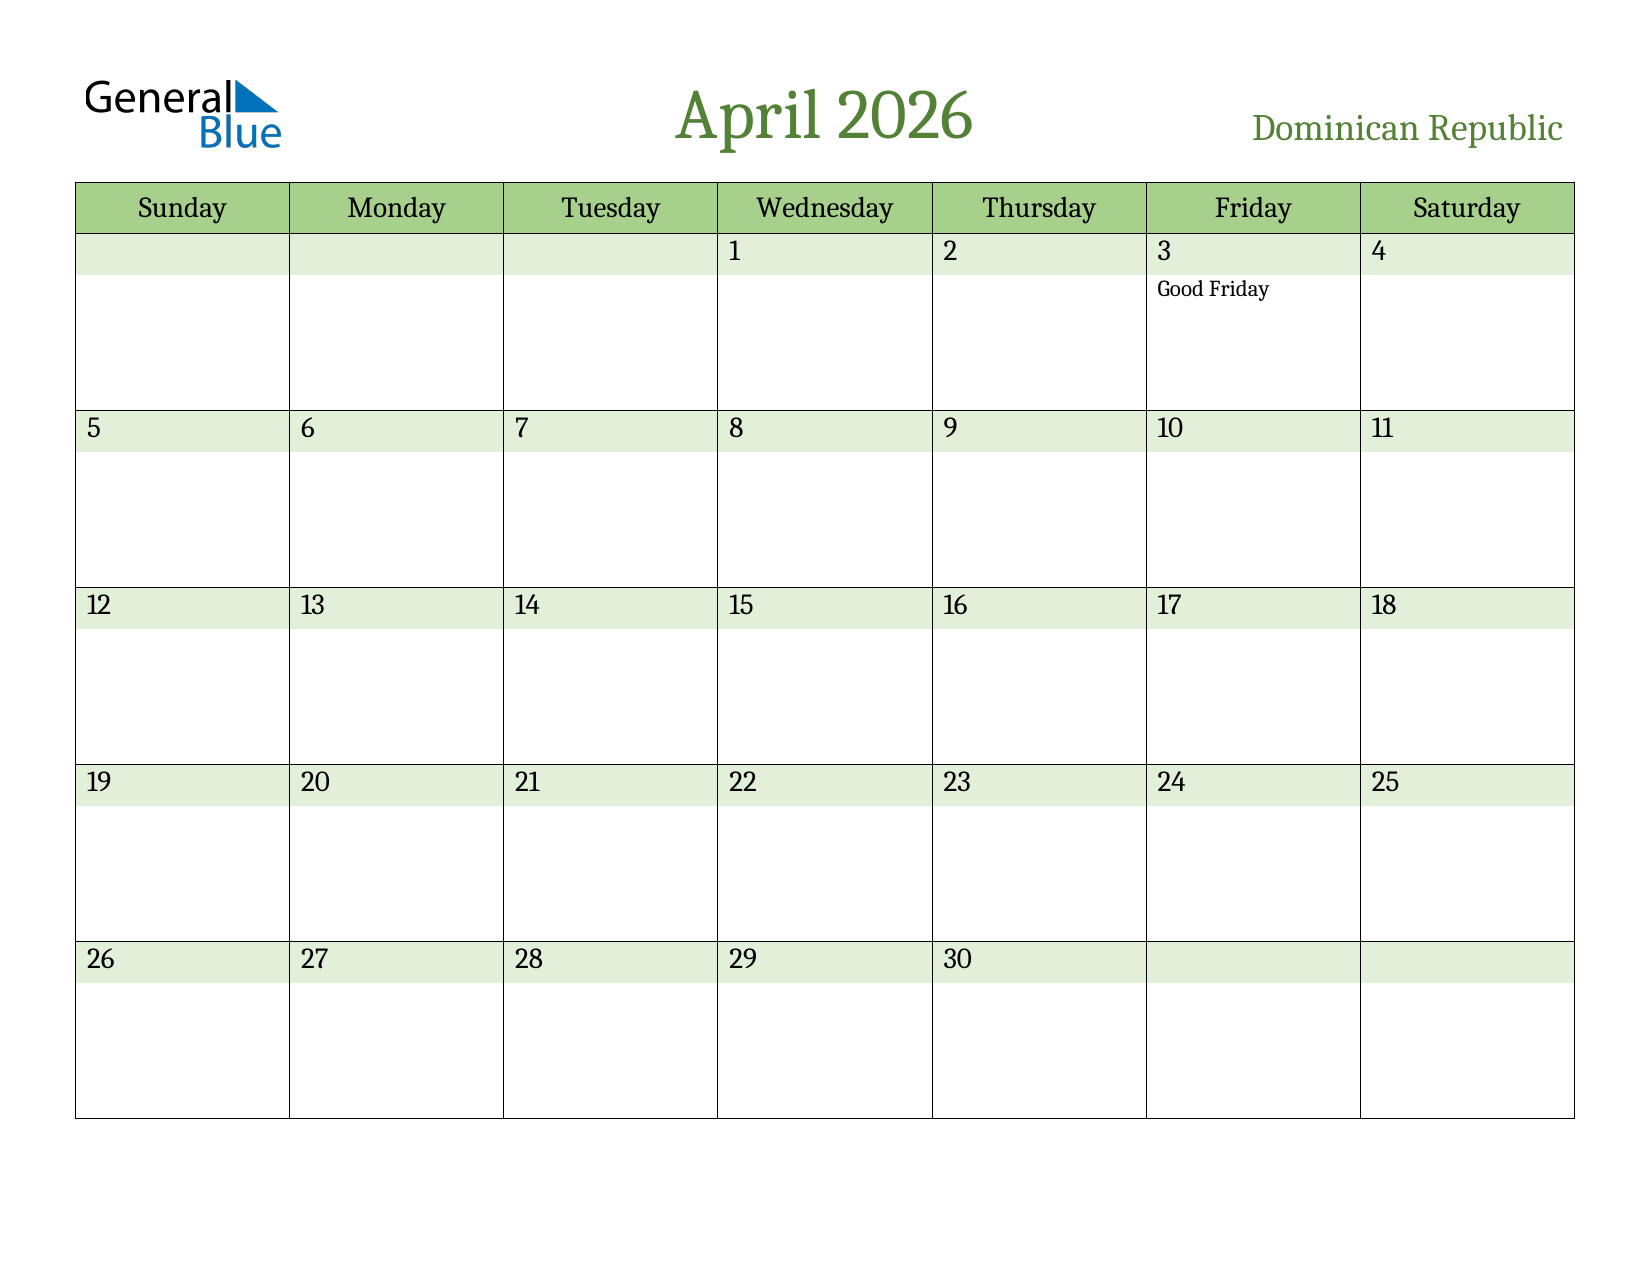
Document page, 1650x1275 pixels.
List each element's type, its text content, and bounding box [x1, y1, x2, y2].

table_cell Tuesday [504, 183, 717, 233]
table_header Dominican Republic [1146, 75, 1574, 182]
table_cell [718, 275, 932, 410]
table_cell [290, 452, 503, 587]
table_cell [1361, 452, 1574, 587]
table_cell [1361, 629, 1574, 764]
table_cell [290, 275, 503, 410]
table_cell 11 [1361, 411, 1574, 452]
table_cell 26 [76, 942, 289, 983]
table_cell 15 [718, 588, 932, 629]
table_cell 13 [290, 588, 503, 629]
table_cell [1147, 452, 1360, 587]
table_cell 7 [504, 411, 717, 452]
picture [86, 80, 281, 148]
table_cell [504, 983, 717, 1118]
table_cell 8 [718, 411, 932, 452]
table_cell [290, 983, 503, 1118]
table_cell 27 [290, 942, 503, 983]
table_cell 12 [76, 588, 289, 629]
table_cell [504, 806, 717, 941]
table_cell [76, 806, 289, 941]
table_cell [1147, 629, 1360, 764]
table_cell [933, 629, 1146, 764]
table_cell [718, 629, 932, 764]
table_cell Saturday [1361, 183, 1574, 233]
table_cell [1361, 942, 1574, 983]
table_cell Monday [290, 183, 503, 233]
table_cell 6 [290, 411, 503, 452]
table_cell [290, 629, 503, 764]
table_cell [504, 275, 717, 410]
table_cell [1147, 983, 1360, 1118]
table_cell 9 [933, 411, 1146, 452]
table_cell [76, 234, 289, 275]
table_cell 19 [76, 765, 289, 806]
table_cell 1 [718, 234, 932, 275]
table_cell [76, 629, 289, 764]
table_cell 30 [933, 942, 1146, 983]
table_header [76, 75, 503, 182]
table_cell [1361, 806, 1574, 941]
table_cell 5 [76, 411, 289, 452]
table_cell [76, 275, 289, 410]
table_cell 14 [504, 588, 717, 629]
table_cell [933, 983, 1146, 1118]
table_cell 21 [504, 765, 717, 806]
table_cell 3 [1147, 234, 1360, 275]
table_cell [1361, 983, 1574, 1118]
table_cell 24 [1147, 765, 1360, 806]
table_cell [1147, 942, 1360, 983]
table_cell 23 [933, 765, 1146, 806]
table_cell Friday [1147, 183, 1360, 233]
table_cell [504, 452, 717, 587]
table_cell [933, 452, 1146, 587]
table_cell [76, 983, 289, 1118]
table_cell [1147, 806, 1360, 941]
table_cell 4 [1361, 234, 1574, 275]
table_cell 10 [1147, 411, 1360, 452]
table_cell [504, 234, 717, 275]
table_cell 28 [504, 942, 717, 983]
table_cell Sunday [76, 183, 289, 233]
table_cell [504, 629, 717, 764]
table_cell [718, 806, 932, 941]
table_cell 17 [1147, 588, 1360, 629]
table_cell 20 [290, 765, 503, 806]
table_cell [76, 452, 289, 587]
table_cell 25 [1361, 765, 1574, 806]
table_cell [933, 806, 1146, 941]
table_cell Good Friday [1147, 275, 1360, 410]
table_cell 18 [1361, 588, 1574, 629]
table_cell 16 [933, 588, 1146, 629]
table_cell 2 [933, 234, 1146, 275]
table_cell [933, 275, 1146, 410]
table_cell 22 [718, 765, 932, 806]
table_cell [718, 983, 932, 1118]
table_cell Thursday [933, 183, 1146, 233]
table_cell [290, 234, 503, 275]
table_cell [718, 452, 932, 587]
table_cell [1361, 275, 1574, 410]
table_cell [290, 806, 503, 941]
table_header April 2026 [504, 75, 1146, 182]
table_cell Wednesday [718, 183, 932, 233]
table_cell 29 [718, 942, 932, 983]
